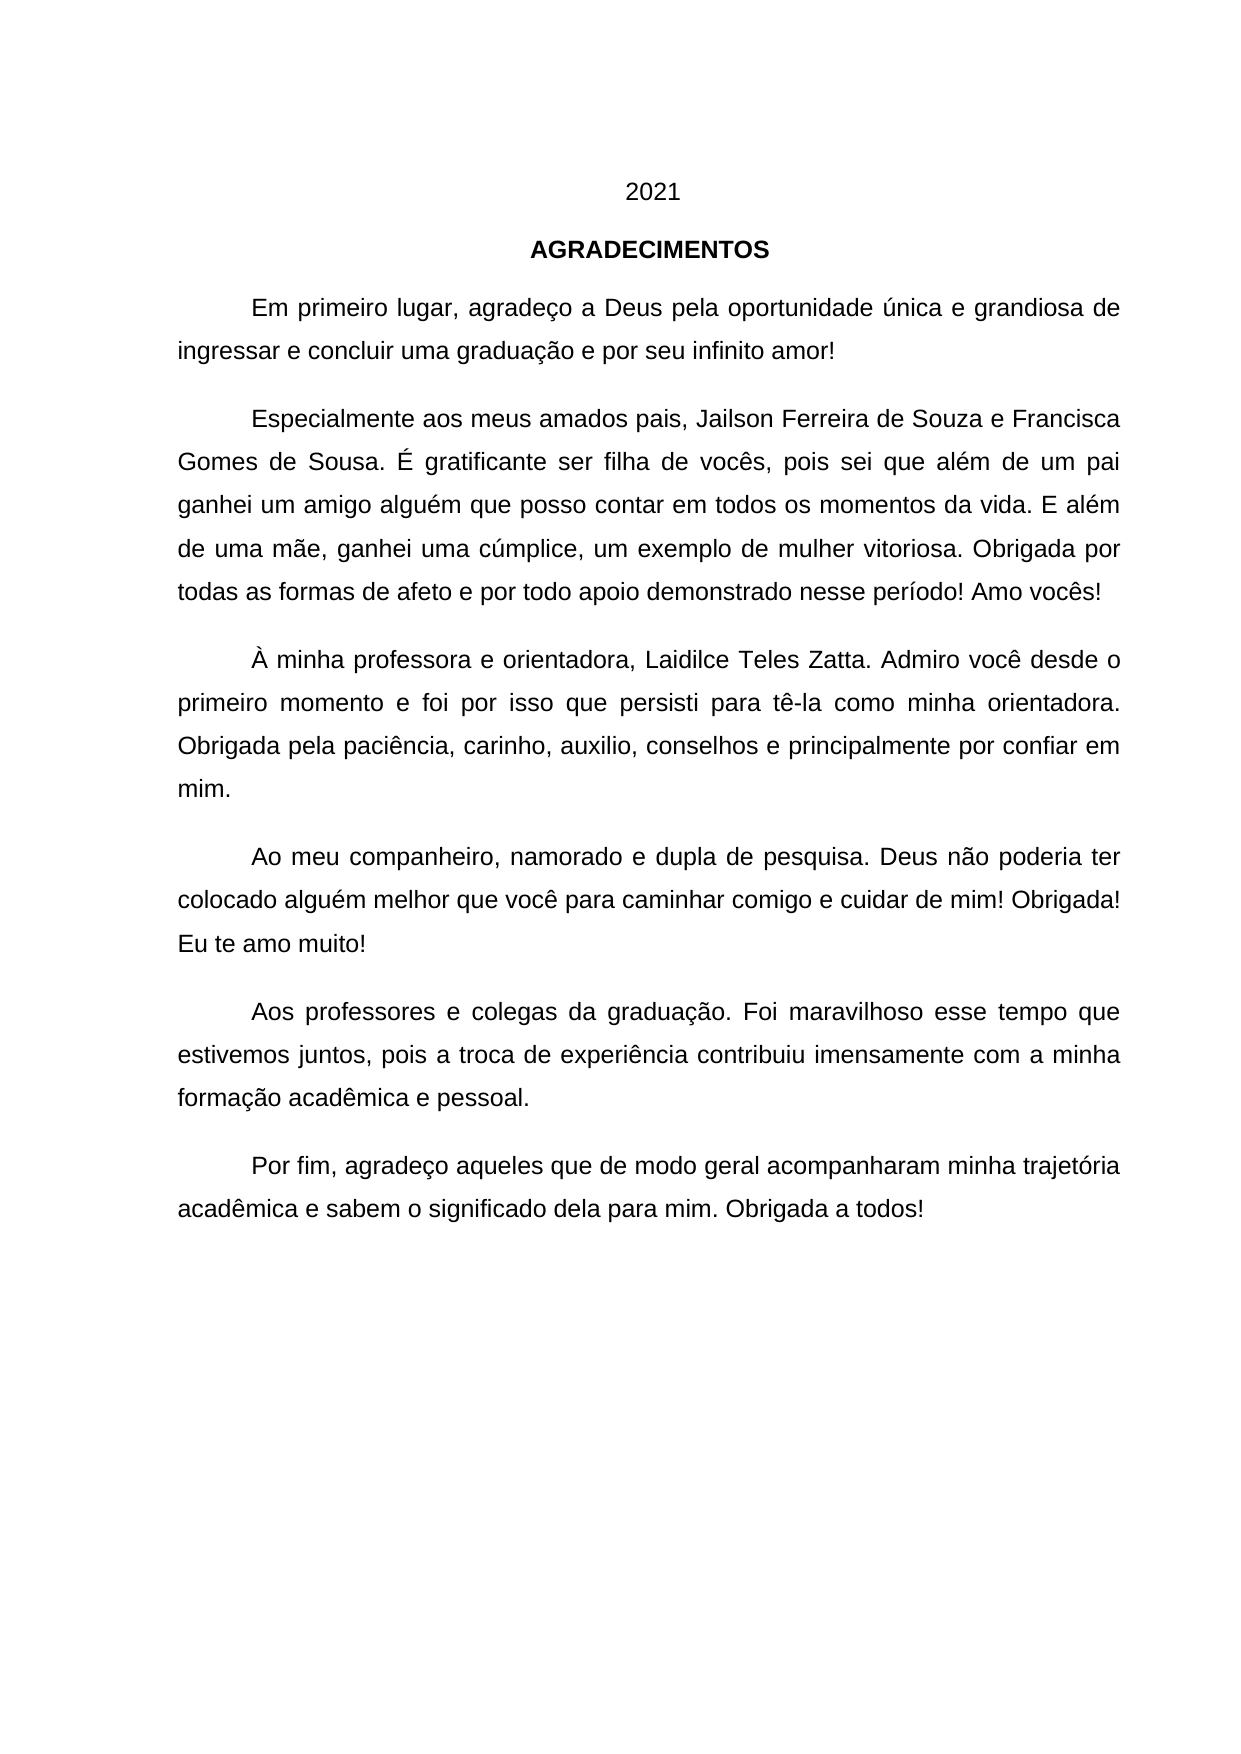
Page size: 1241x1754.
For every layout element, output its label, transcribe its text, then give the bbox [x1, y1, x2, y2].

text Aos professores e colegas da graduação. Foi maravilhoso esse tempo que estivemos juntos, pois a troca de experiência contribuiu imensamente com a minha formação acadêmica e pessoal. [177, 997, 1122, 1112]
text Por fim, agradeço aqueles que de modo geral acompanharam minha trajetória acadêmica e sabem o significado dela para mim. Obrigada a todos! [177, 1151, 1122, 1223]
text 2021 [177, 177, 1122, 206]
subtitle AGRADECIMENTOS [177, 235, 1122, 264]
text Em primeiro lugar, agradeço a Deus pela oportunidade única e grandiosa de ingressar e concluir uma graduação e por seu infinito amor! [177, 293, 1122, 365]
text Especialmente aos meus amados pais, Jailson Ferreira de Souza e Francisca Gomes de Sousa. É gratificante ser filha de vocês, pois sei que além de um pai ganhei um amigo alguém que posso contar em todos os momentos da vida. E além de uma mãe, ganhei uma cúmplice, um exemplo de mulher vitoriosa. Obrigada por todas as formas de afeto e por todo apoio demonstrado nesse período! Amo vocês! [177, 404, 1122, 606]
text À minha professora e orientadora, Laidilce Teles Zatta. Admiro você desde o primeiro momento e foi por isso que persisti para tê-la como minha orientadora. Obrigada pela paciência, carinho, auxilio, conselhos e principalmente por confiar em mim. [177, 645, 1122, 803]
text Ao meu companheiro, namorado e dupla de pesquisa. Deus não poderia ter colocado alguém melhor que você para caminhar comigo e cuidar de mim! Obrigada! Eu te amo muito! [177, 842, 1122, 957]
